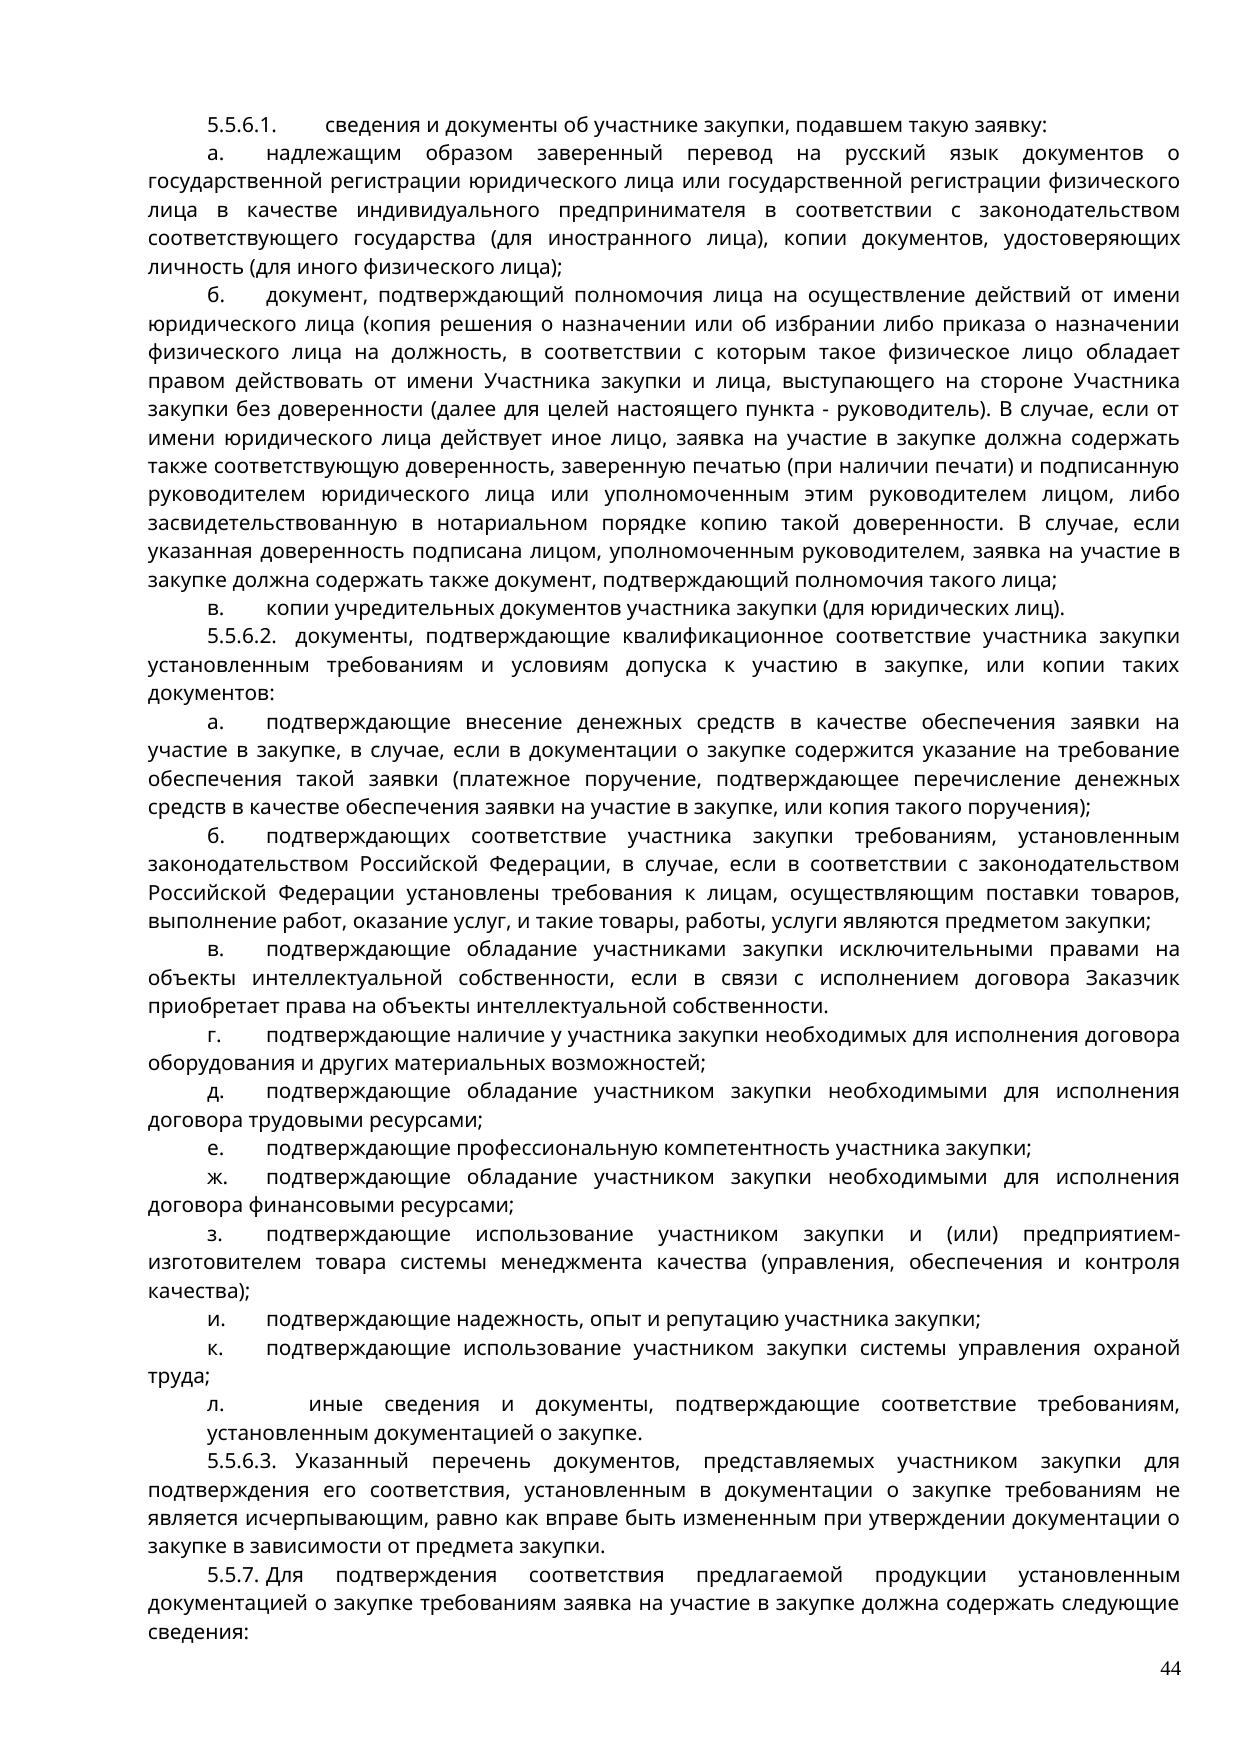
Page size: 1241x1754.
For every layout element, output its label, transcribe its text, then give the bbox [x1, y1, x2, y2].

list подтверждающие обладание участником закупки необходимыми для исполнения договора финансовыми ресурсами; [148, 1162, 1181, 1219]
list подтверждающие профессиональную компетентность участника закупки; [148, 1133, 1181, 1162]
list подтверждающие обладание участниками закупки исключительными правами на объекты интеллектуальной собственности, если в связи с исполнением договора Заказчик приобретает права на объекты интеллектуальной собственности. [148, 934, 1181, 1020]
list подтверждающие использование участником закупки и (или) предприятием-изготовителем товара системы менеджмента качества (управления, обеспечения и контроля качества); [148, 1219, 1181, 1304]
list надлежащим образом заверенный перевод на русский язык документов о государственной регистрации юридического лица или государственной регистрации физического лица в качестве индивидуального предпринимателя в соответствии с законодательством соответствующего государства (для иностранного лица), копии документов, удостоверяющих личность (для иного физического лица); [148, 138, 1181, 280]
list подтверждающие внесение денежных средств в качестве обеспечения заявки на участие в закупке, в случае, если в документации о закупке содержится указание на требование обеспечения такой заявки (платежное поручение, подтверждающее перечисление денежных средств в качестве обеспечения заявки на участие в закупке, или копия такого поручения); [148, 707, 1181, 821]
list подтверждающих соответствие участника закупки требованиям, установленным законодательством Российской Федерации, в случае, если в соответствии с законодательством Российской Федерации установлены требования к лицам, осуществляющим поставки товаров, выполнение работ, оказание услуг, и такие товары, работы, услуги являются предметом закупки; [148, 821, 1181, 934]
list копии учредительных документов участника закупки (для юридических лиц). [148, 593, 1181, 622]
list л. иные сведения и документы, подтверждающие соответствие требованиям, установленным документацией о закупке. [207, 1389, 1181, 1446]
text документы, подтверждающие квалификационное соответствие участника закупки установленным требованиям и условиям допуска к участию в закупке, или копии таких документов: [148, 622, 1181, 707]
list подтверждающие наличие у участника закупки необходимых для исполнения договора оборудования и других материальных возможностей; [148, 1020, 1181, 1077]
text Указанный перечень документов, представляемых участником закупки для подтверждения его соответствия, установленным в документации о закупке требованиям не является исчерпывающим, равно как вправе быть измененным при утверждении документации о закупке в зависимости от предмета закупки. [148, 1446, 1181, 1560]
list подтверждающие обладание участником закупки необходимыми для исполнения договора трудовыми ресурсами; [148, 1077, 1181, 1133]
text сведения и документы об участнике закупки, подавшем такую заявку: [148, 110, 1181, 138]
text Для подтверждения соответствия предлагаемой продукции установленным документацией о закупке требованиям заявка на участие в закупке должна содержать следующие сведения: [148, 1560, 1181, 1645]
list подтверждающие использование участником закупки системы управления охраной труда; [148, 1333, 1181, 1389]
list документ, подтверждающий полномочия лица на осуществление действий от имени юридического лица (копия решения о назначении или об избрании либо приказа о назначении физического лица на должность, в соответствии с которым такое физическое лицо обладает правом действовать от имени Участника закупки и лица, выступающего на стороне Участника закупки без доверенности (далее для целей настоящего пункта - руководитель). В случае, если от имени юридического лица действует иное лицо, заявка на участие в закупке должна содержать также соответствующую доверенность, заверенную печатью (при наличии печати) и подписанную руководителем юридического лица или уполномоченным этим руководителем лицом, либо засвидетельствованную в нотариальном порядке копию такой доверенности. В случае, если указанная доверенность подписана лицом, уполномоченным руководителем, заявка на участие в закупке должна содержать также документ, подтверждающий полномочия такого лица; [148, 280, 1181, 593]
list подтверждающие надежность, опыт и репутацию участника закупки; [148, 1304, 1181, 1333]
